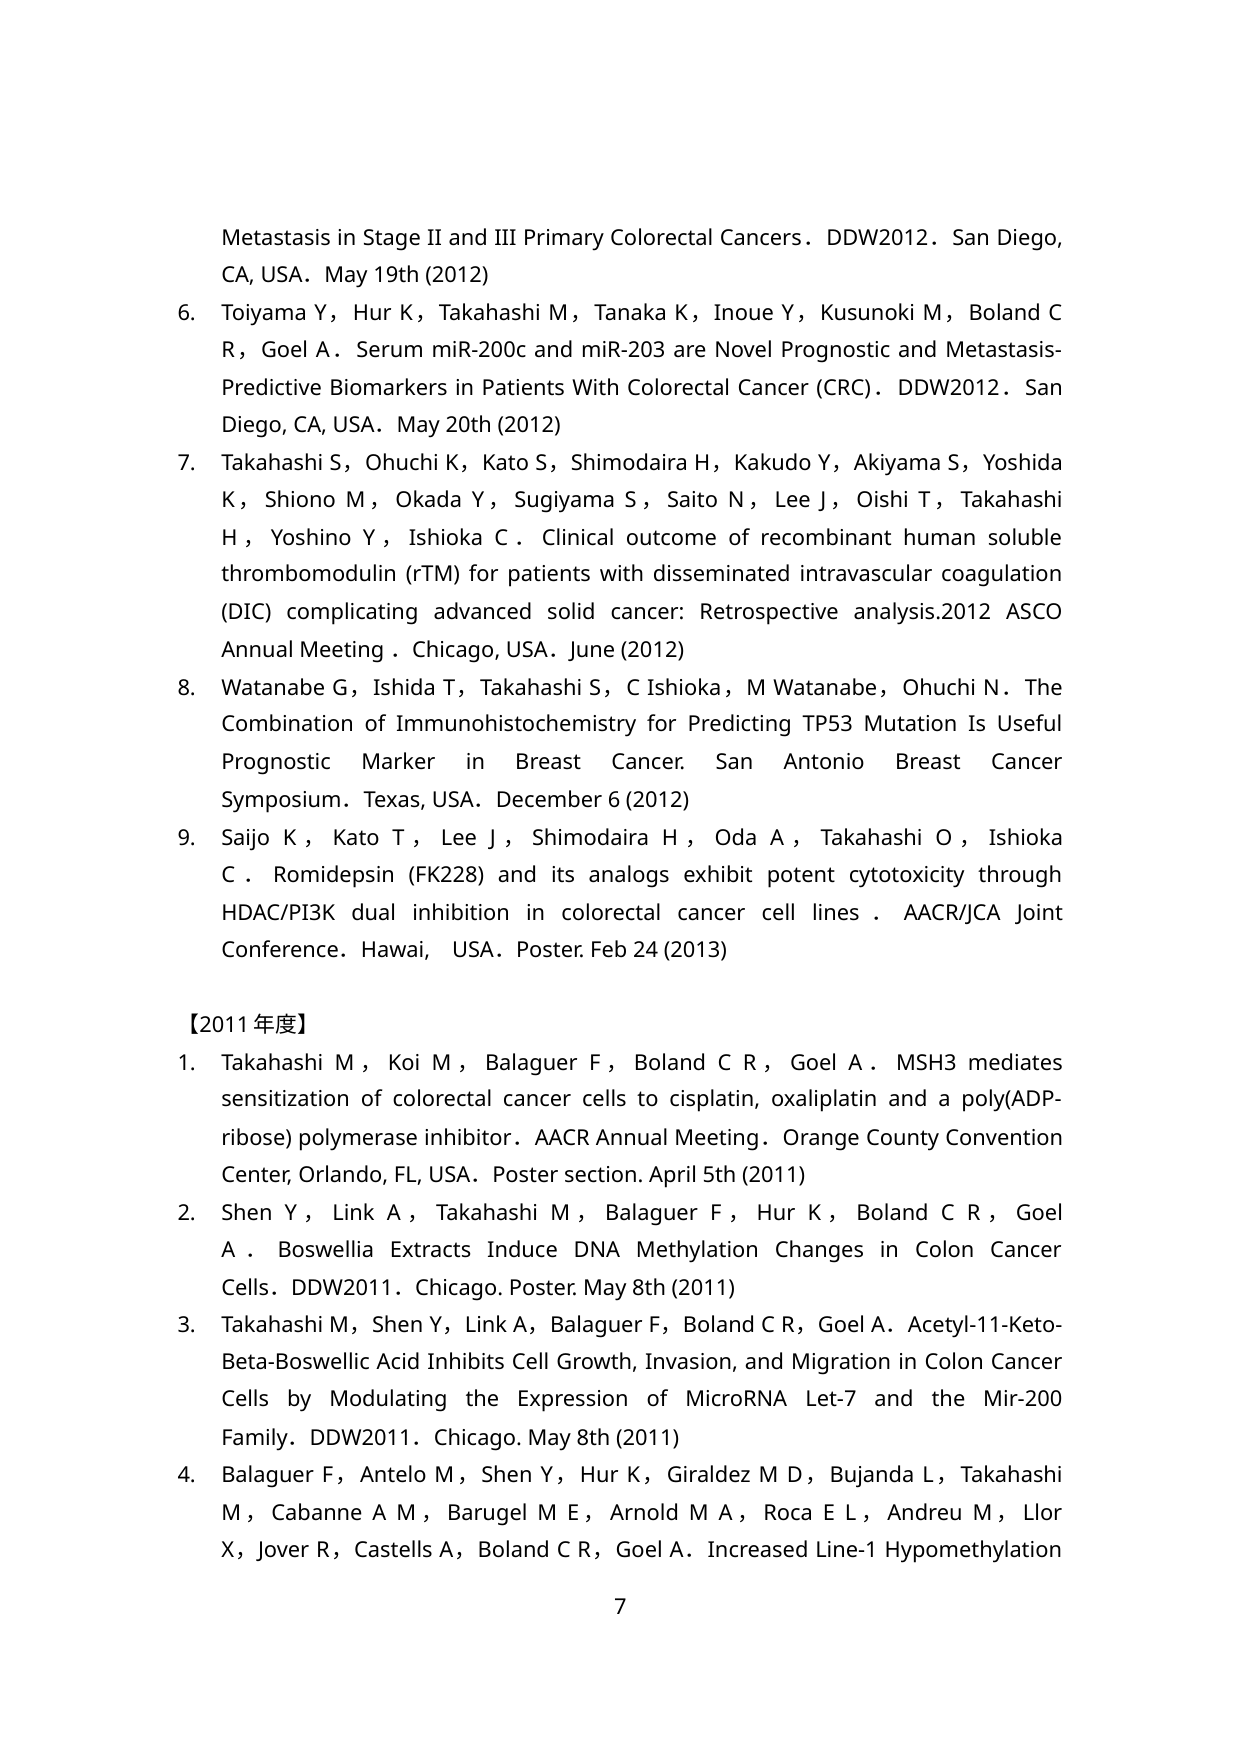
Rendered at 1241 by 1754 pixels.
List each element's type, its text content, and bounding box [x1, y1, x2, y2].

list Takahashi M，Shen Y，Link A，Balaguer F，Boland C R，Goel A．Acetyl-11-Keto-Beta-Boswellic Acid Inhibits Cell Growth, Invasion, and Migration in Colon Cancer Cells by Modulating the Expression of MicroRNA Let-7 and the Mir-200 Family．DDW2011．Chicago. May 8th (2011) [177, 1304, 1063, 1454]
list Shen Y，Link A，Takahashi M，Balaguer F，Hur K，Boland C R，Goel A．Boswellia Extracts Induce DNA Methylation Changes in Colon Cancer Cells．DDW2011．Chicago. Poster. May 8th (2011) [177, 1192, 1063, 1304]
list Watanabe G，Ishida T，Takahashi S，C Ishioka，M Watanabe，Ohuchi N．The Combination of Immunohistochemistry for Predicting TP53 Mutation Is Useful Prognostic Marker in Breast Cancer. San Antonio Breast Cancer Symposium．Texas, USA．December 6 (2012) [177, 667, 1063, 817]
list Saijo K，Kato T，Lee J，Shimodaira H，Oda A，Takahashi O，Ishioka C．Romidepsin (FK228) and its analogs exhibit potent cytotoxicity through HDAC/PI3K dual inhibition in colorectal cancer cell lines．AACR/JCA Joint Conference．Hawai, USA．Poster. Feb 24 (2013) [177, 817, 1063, 967]
text 【2011年度】 [177, 1004, 1063, 1042]
list Takahashi S，Ohuchi K，Kato S，Shimodaira H，Kakudo Y，Akiyama S，Yoshida K，Shiono M，Okada Y，Sugiyama S，Saito N，Lee J，Oishi T，Takahashi H，Yoshino Y，Ishioka C．Clinical outcome of recombinant human soluble thrombomodulin (rTM) for patients with disseminated intravascular coagulation (DIC) complicating advanced solid cancer: Retrospective analysis.2012 ASCO Annual Meeting ．Chicago, USA．June (2012) [177, 442, 1063, 667]
list Toiyama Y，Hur K，Takahashi M，Tanaka K，Inoue Y，Kusunoki M，Boland C R，Goel A．Serum miR-200c and miR-203 are Novel Prognostic and Metastasis-Predictive Biomarkers in Patients With Colorectal Cancer (CRC)．DDW2012．San Diego, CA, USA．May 20th (2012) [177, 292, 1063, 442]
list Takahashi M，Koi M，Balaguer F，Boland C R，Goel A．MSH3 mediates sensitization of colorectal cancer cells to cisplatin, oxaliplatin and a poly(ADP-ribose) polymerase inhibitor．AACR Annual Meeting．Orange County Convention Center, Orlando, FL, USA．Poster section. April 5th (2011) [177, 1042, 1063, 1192]
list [177, 217, 1063, 292]
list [177, 1454, 1063, 1567]
